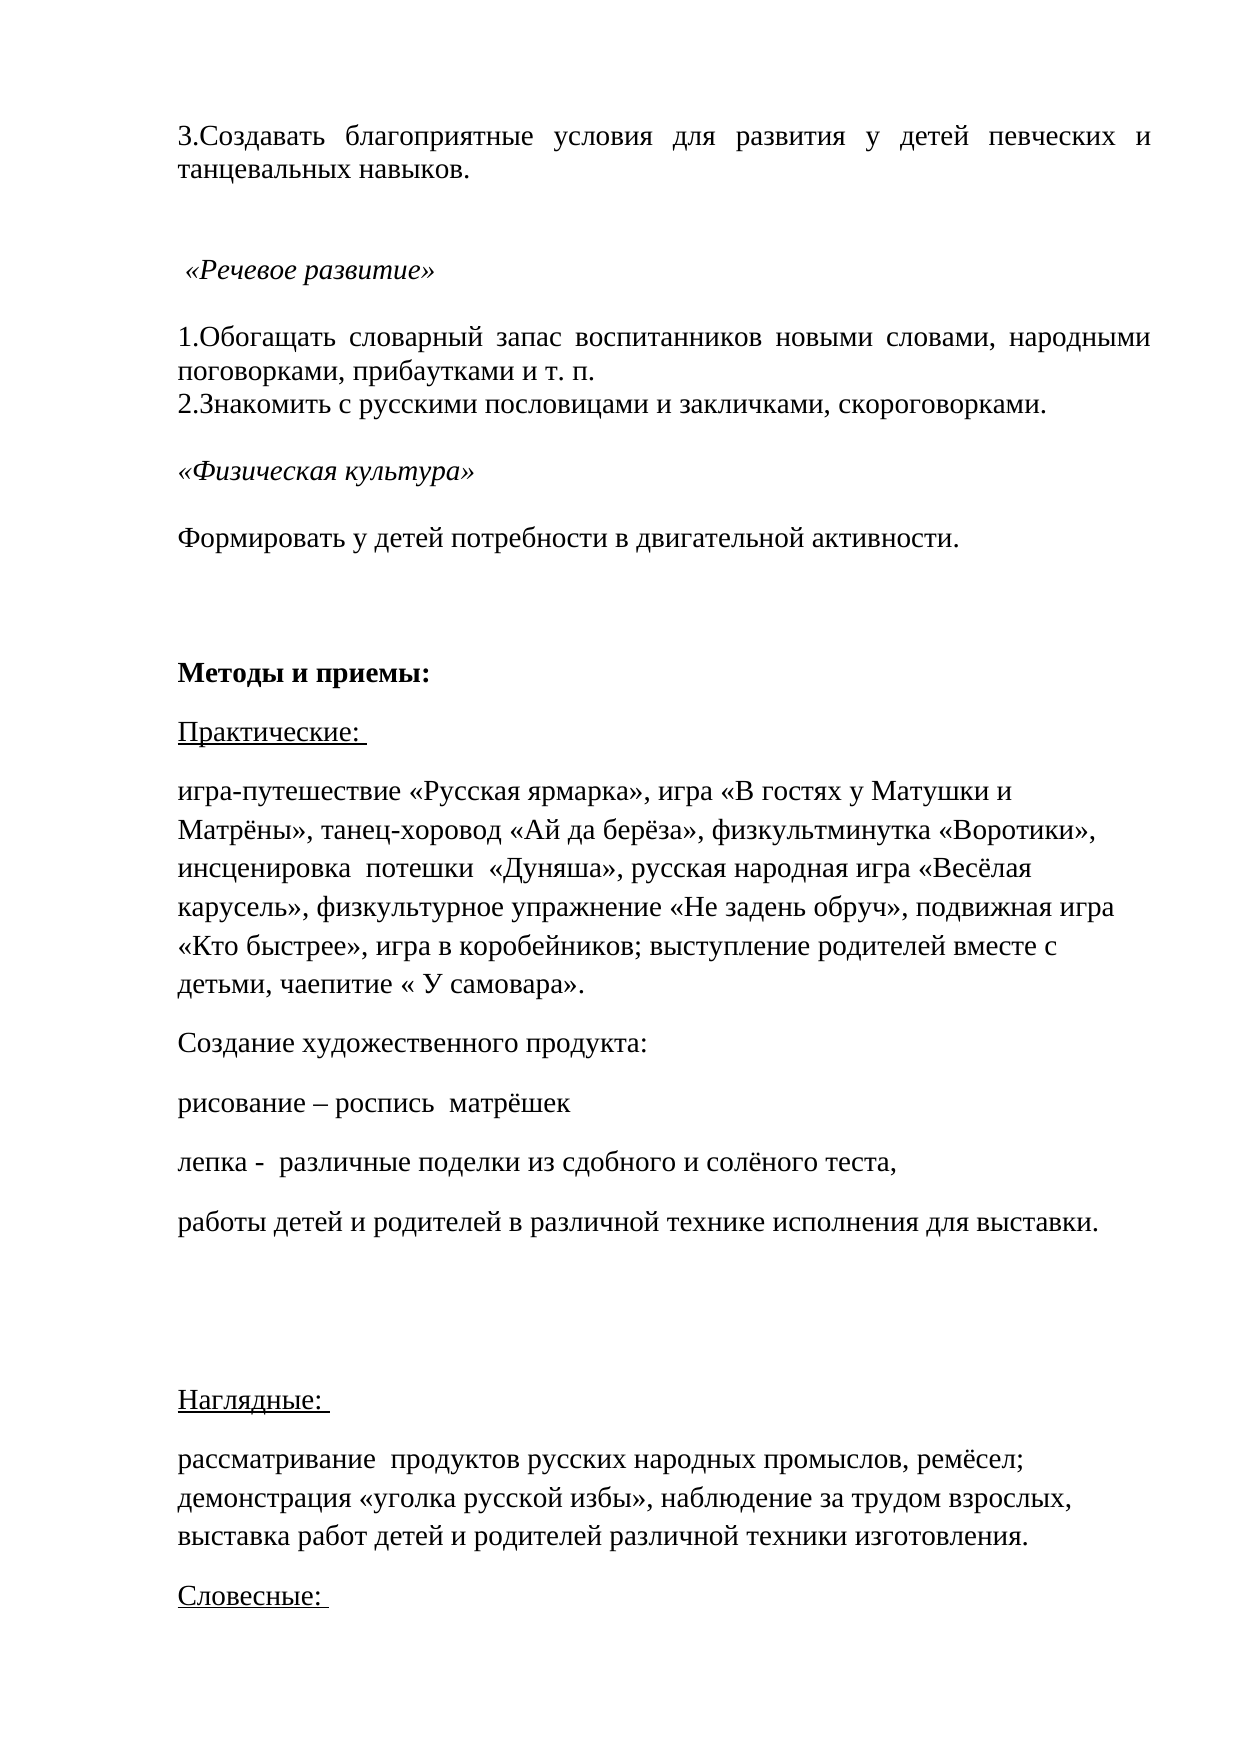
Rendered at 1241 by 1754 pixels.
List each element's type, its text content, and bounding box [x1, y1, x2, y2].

text «Речевое развитие» [177, 252, 1152, 286]
text рассматривание продуктов русских народных промыслов, ремёсел; демонстрация «уголка русской избы», наблюдение за трудом взрослых, выставка работ детей и родителей различной техники изготовления. [177, 1441, 1152, 1552]
text 3.Создавать благоприятные условия для развития у детей певческих и танцевальных навыков. [177, 118, 1152, 185]
text Формировать у детей потребности в двигательной активности. [177, 521, 1152, 554]
text игра-путешествие «Русская ярмарка», игра «В гостях у Матушки и Матрёны», танец-хоровод «Ай да берёза», физкультминутка «Воротики», инсценировка потешки «Дуняша», русская народная игра «Весёлая карусель», физкультурное упражнение «Не задень обруч», подвижная игра «Кто быстрее», игра в коробейников; выступление родителей вместе с детьми, чаепитие « У самовара». [177, 773, 1152, 1000]
text Практические: [177, 714, 1152, 748]
text 2.Знакомить с русскими пословицами и закличками, скороговорками. [177, 386, 1152, 420]
text Наглядные: [177, 1382, 1152, 1415]
text Создание художественного продукта: [177, 1026, 1152, 1059]
text рисование – роспись матрёшек [177, 1085, 1152, 1118]
text лепка - различные поделки из сдобного и солёного теста, [177, 1144, 1152, 1178]
text 1.Обогащать словарный запас воспитанников новыми словами, народными поговорками, прибаутками и т. п. [177, 319, 1152, 386]
text «Физическая культура» [177, 453, 1152, 487]
text работы детей и родителей в различной технике исполнения для выставки. [177, 1204, 1152, 1237]
text Словесные: [177, 1578, 1152, 1611]
text Методы и приемы: [177, 655, 1152, 688]
